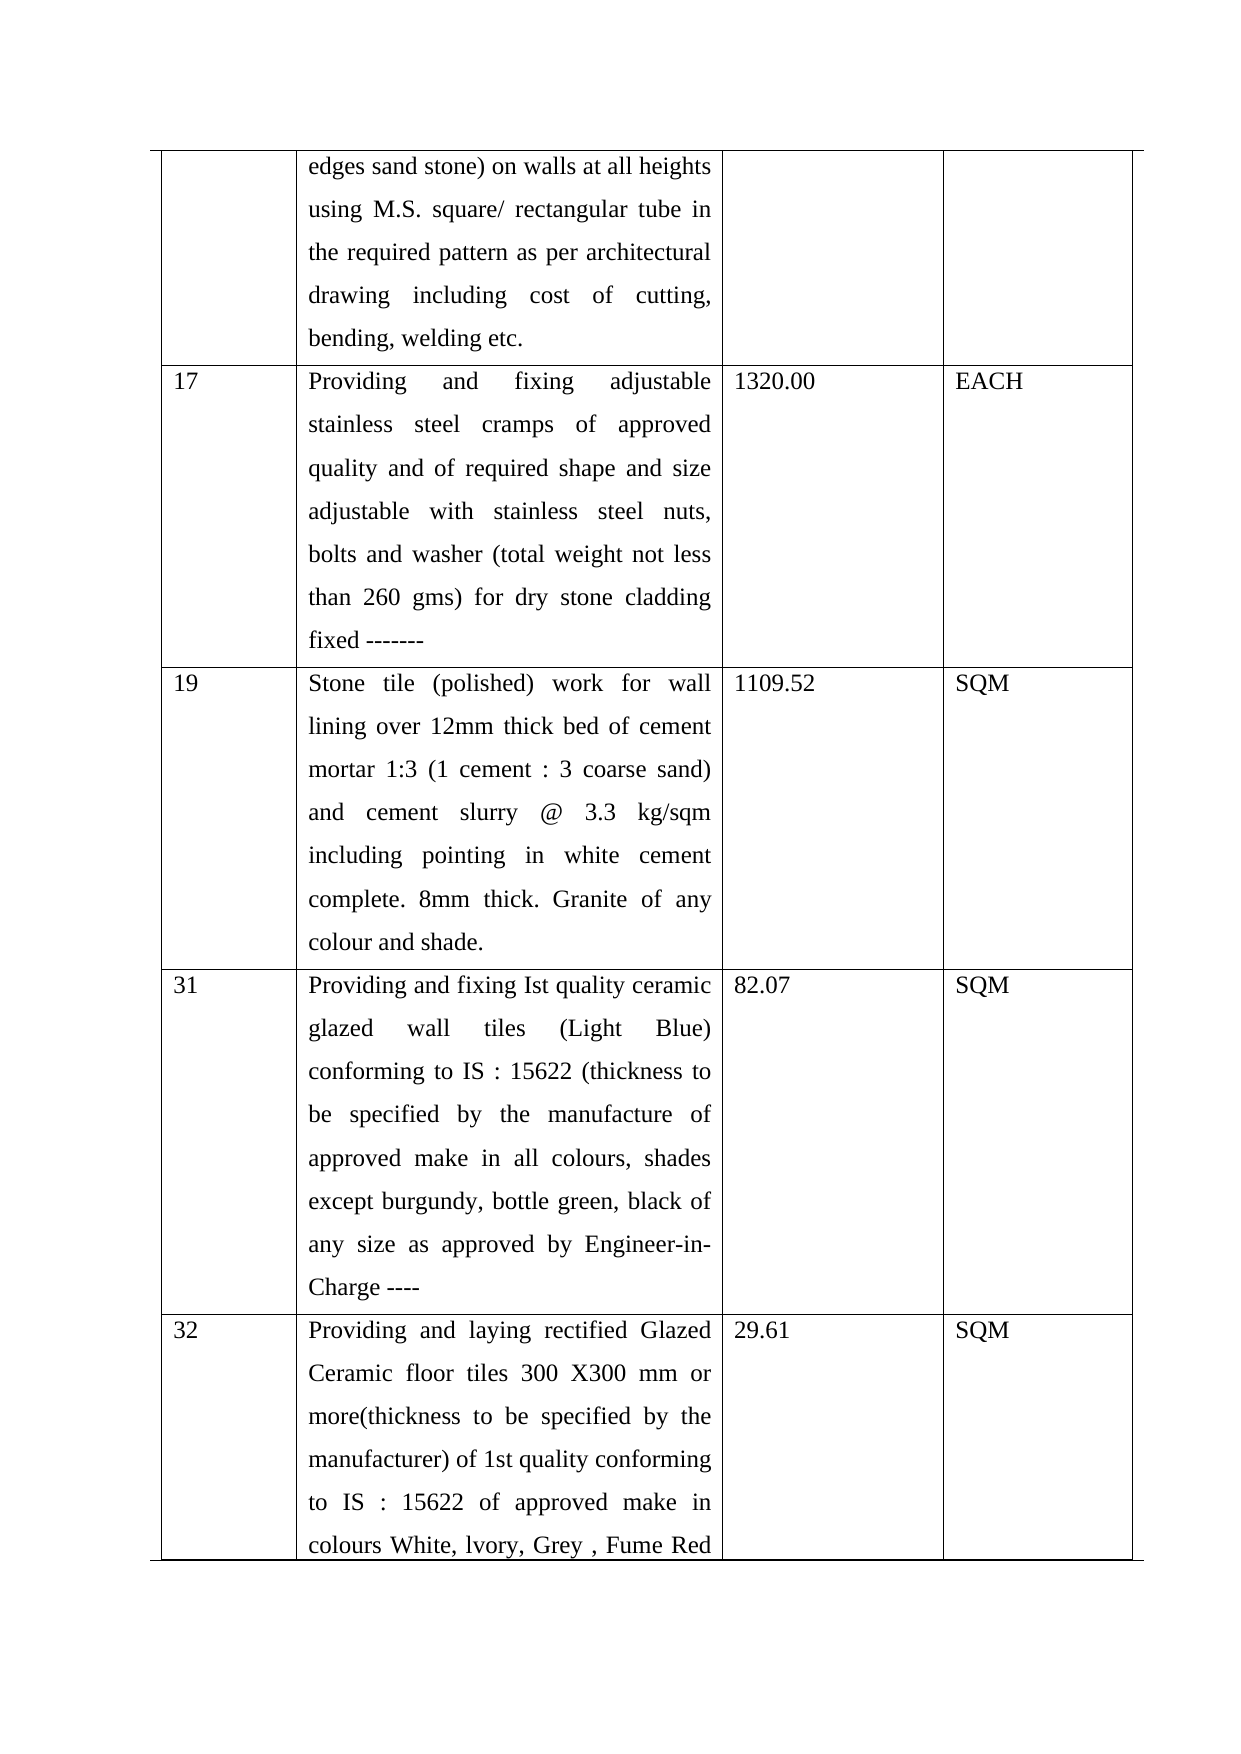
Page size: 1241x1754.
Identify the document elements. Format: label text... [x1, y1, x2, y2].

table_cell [162, 1315, 296, 1559]
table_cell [944, 1315, 1132, 1559]
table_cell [723, 151, 943, 365]
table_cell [944, 151, 1132, 365]
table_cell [150, 151, 161, 1560]
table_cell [723, 1315, 943, 1559]
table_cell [1133, 151, 1144, 1560]
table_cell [297, 1315, 722, 1559]
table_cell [162, 151, 296, 365]
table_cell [297, 151, 722, 365]
